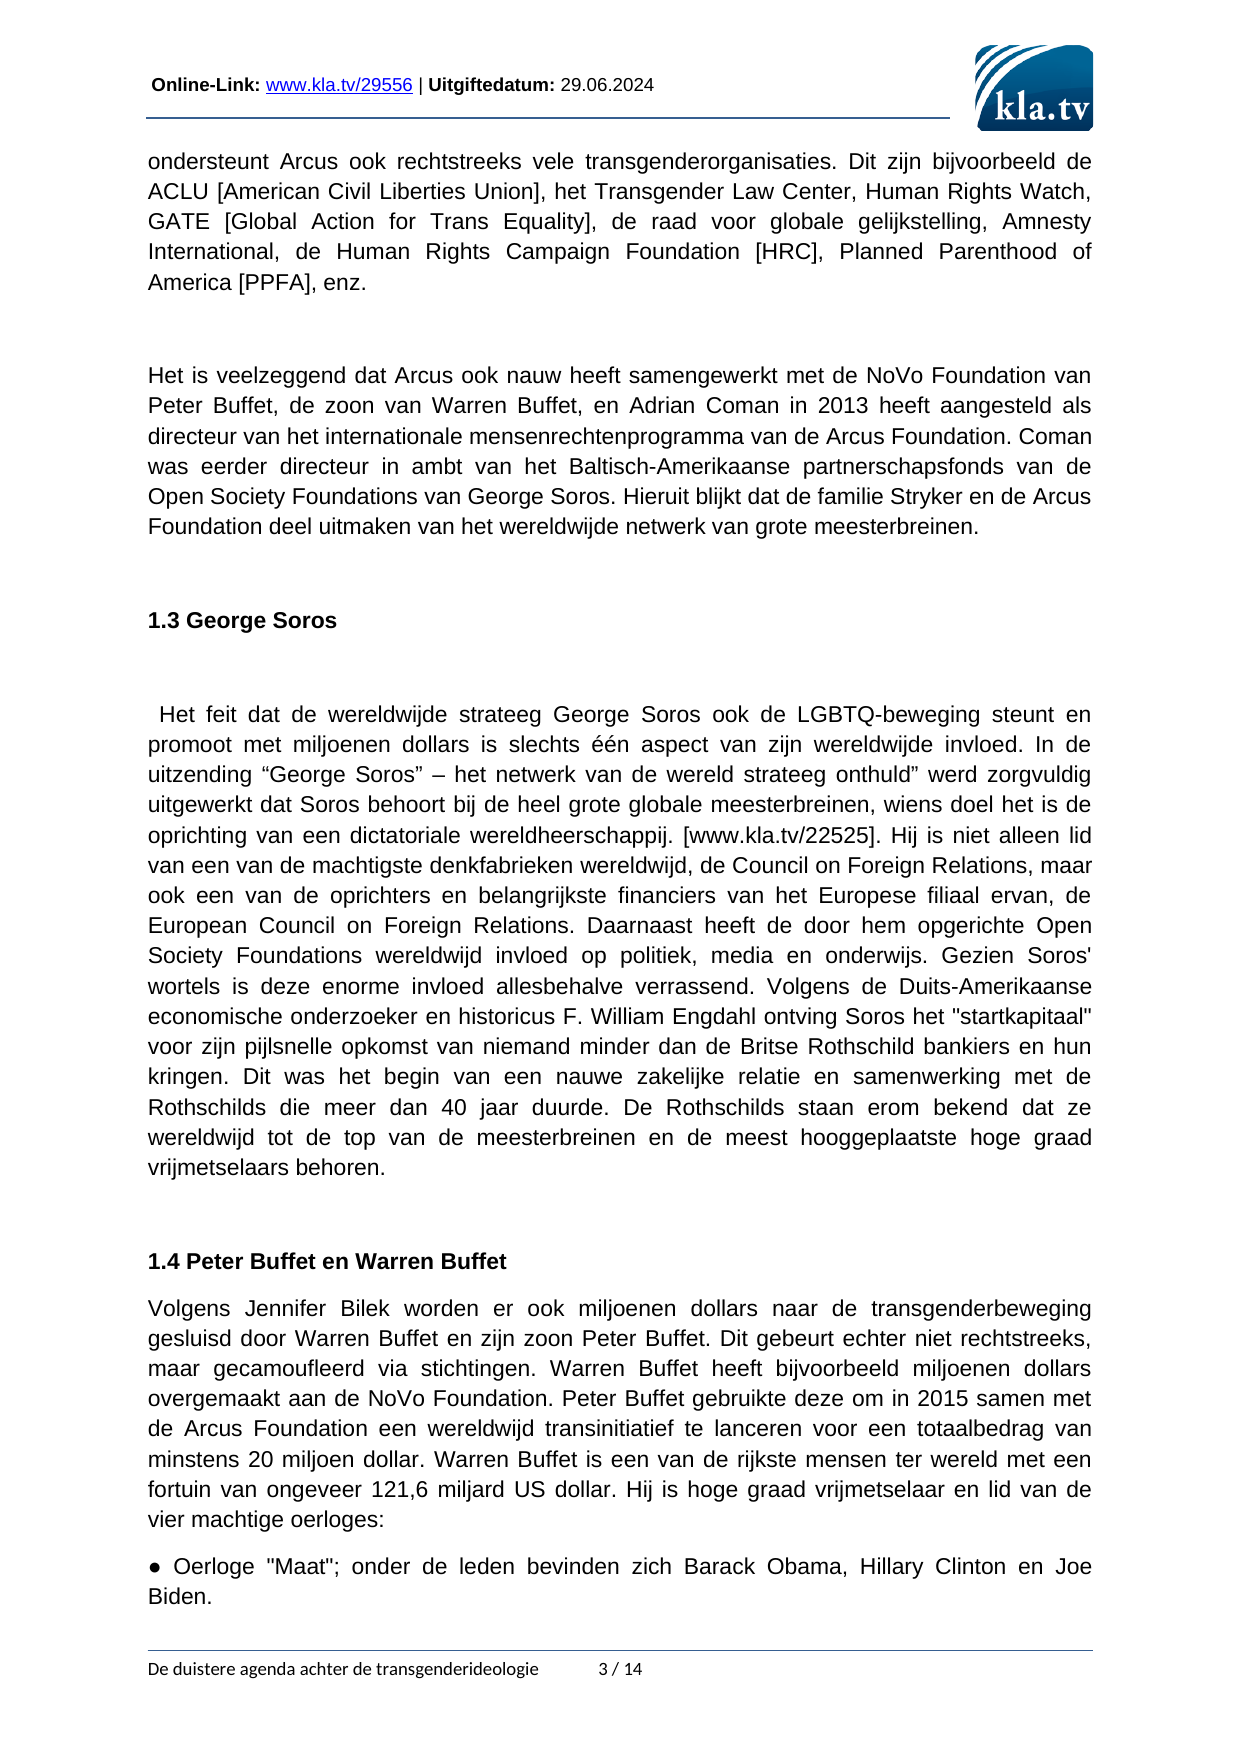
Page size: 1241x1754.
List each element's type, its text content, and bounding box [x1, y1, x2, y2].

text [148, 148, 1093, 295]
text Het feit dat de wereldwijde strateeg George Soros ook de LGBTQ-beweging steunt en promoot met miljoenen dollars is slechts één aspect van zijn wereldwijde invloed. In de uitzending “George Soros” – het netwerk van de wereld strateeg onthuld” werd zorgvuldig uitgewerkt dat Soros behoort bij de heel grote globale meesterbreinen, wiens doel het is de oprichting van een dictatoriale wereldheerschappij. [www.kla.tv/22525]. Hij is niet alleen lid van een van de machtigste denkfabrieken wereldwijd, de Council on Foreign Relations, maar ook een van de oprichters en belangrijkste financiers van het Europese filiaal ervan, de European Council on Foreign Relations. Daarnaast heeft de door hem opgerichte Open Society Foundations wereldwijd invloed op politiek, media en onderwijs. Gezien Soros' wortels is deze enorme invloed allesbehalve verrassend. Volgens de Duits-Amerikaanse economische onderzoeker en historicus F. William Engdahl ontving Soros het "startkapitaal" voor zijn pijlsnelle opkomst van niemand minder dan de Britse Rothschild bankiers en hun kringen. Dit was het begin van een nauwe zakelijke relatie en samenwerking met de Rothschilds die meer dan 40 jaar duurde. De Rothschilds staan erom bekend dat ze wereldwijd tot de top van de meesterbreinen en de meest hooggeplaatste hoge graad vrijmetselaars behoren. [148, 701, 1093, 1180]
text Volgens Jennifer Bilek worden er ook miljoenen dollars naar de transgenderbeweging gesluisd door Warren Buffet en zijn zoon Peter Buffet. Dit gebeurt echter niet rechtstreeks, maar gecamoufleerd via stichtingen. Warren Buffet heeft bijvoorbeeld miljoenen dollars overgemaakt aan de NoVo Foundation. Peter Buffet gebruikte deze om in 2015 samen met de Arcus Foundation een wereldwijd transinitiatief te lanceren voor een totaalbedrag van minstens 20 miljoen dollar. Warren Buffet is een van de rijkste mensen ter wereld met een fortuin van ongeveer 121,6 miljard US dollar. Hij is hoge graad vrijmetselaar en lid van de vier machtige oerloges: [148, 1294, 1093, 1532]
text Het is veelzeggend dat Arcus ook nauw heeft samengewerkt met de NoVo Foundation van Peter Buffet, de zoon van Warren Buffet, en Adrian Coman in 2013 heeft aangesteld als directeur van het internationale mensenrechtenprogramma van de Arcus Foundation. Coman was eerder directeur in ambt van het Baltisch-Amerikaanse partnerschapsfonds van de Open Society Foundations van George Soros. Hieruit blijkt dat de familie Stryker en de Arcus Foundation deel uitmaken van het wereldwijde netwerk van grote meesterbreinen. [148, 362, 1093, 539]
text 1.3 George Soros [148, 607, 1093, 633]
text ● Oerloge "Maat"; onder de leden bevinden zich Barack Obama, Hillary Clinton en Joe Biden. [148, 1553, 1093, 1609]
text 1.4 Peter Buffet en Warren Buffet [148, 1248, 1093, 1274]
